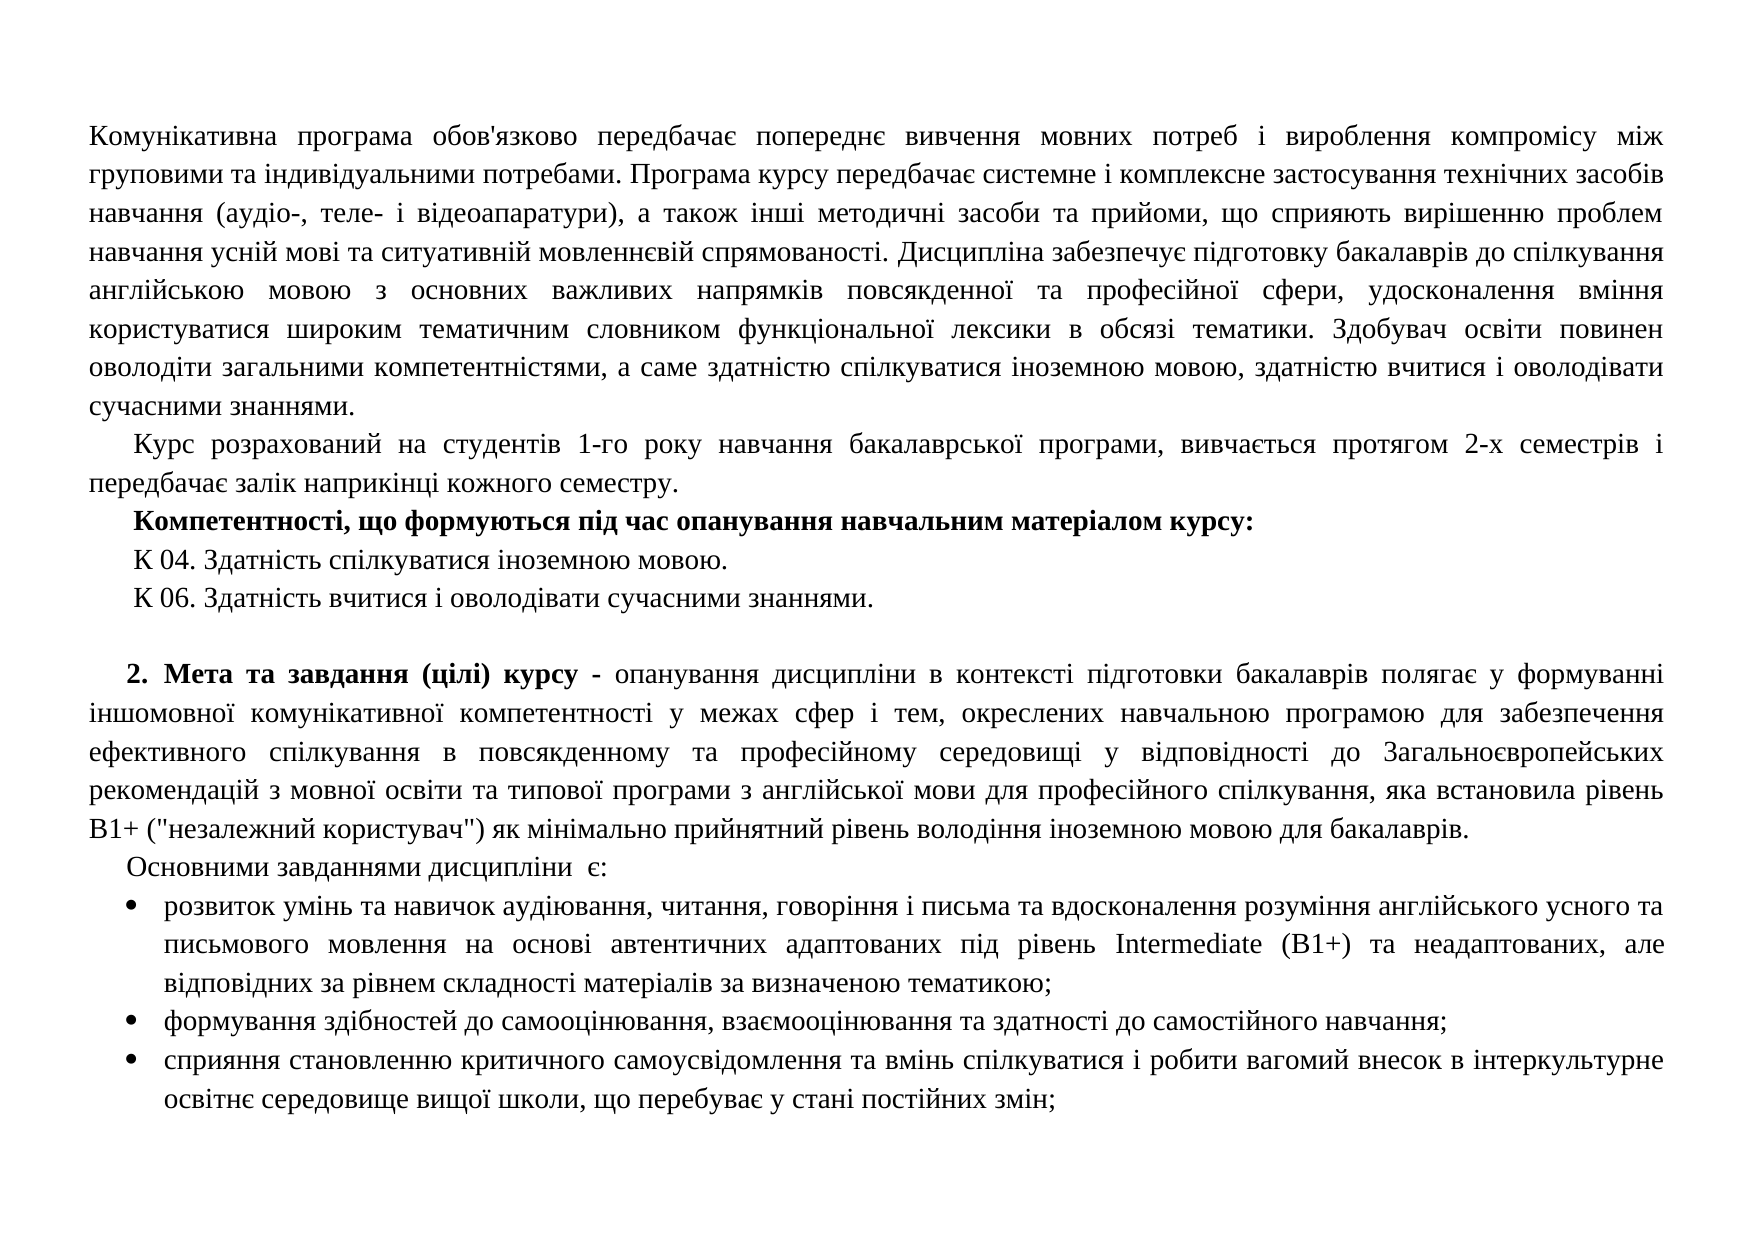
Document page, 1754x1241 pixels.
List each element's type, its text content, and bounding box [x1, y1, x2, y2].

list сприяння становленню критичного самоусвідомлення та вмінь спілкуватися і робити вагомий внесок в інтеркультурне освітнє середовище вищої школи, що перебуває у стані постійних змін; [126, 1042, 1665, 1114]
list формування здібностей до самооцінювання, взаємооцінювання та здатності до самостійного навчання; [126, 1003, 1665, 1037]
text Основними завданнями дисципліни є: [89, 849, 1665, 883]
text 2. Мета та завдання (цілі) курсу - опанування дисципліни в контексті підготовки бакалаврів полягає у формуванні іншомовної комунікативної компетентності у межах сфер і тем, окреслених навчальною програмою для забезпечення ефективного спілкування в повсякденному та професійному середовищі у відповідності до 3агальноєвропейських рекомендацій з мовної освіти та типової програми з англійської мови для професійного спілкування, яка встановила рівень В1+ ("незалежний користувач") як мінімально прийнятний рівень володіння іноземною мовою для бакалаврів. [89, 657, 1665, 844]
text К 04. Здатність спілкуватися іноземною мовою. [89, 542, 1665, 576]
text К 06. Здатність вчитися і оволодівати сучасними знаннями. [89, 581, 1665, 614]
list розвиток умінь та навичок аудіювання, читання, говоріння і письма та вдосконалення розуміння англійського усного та письмового мовлення на основі автентичних адаптованих під рівень Intermediate (В1+) та неадаптованих, але відповідних за рівнем складності матеріалів за визначеною тематикою; [126, 888, 1665, 998]
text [89, 118, 1665, 421]
text Курс розрахований на студентів 1-го року навчання бакалаврської програми, вивчається протягом 2-х семестрів і передбачає залік наприкінці кожного семестру. [89, 426, 1665, 498]
text Компетентності, що формуються під час опанування навчальним матеріалом курсу: [89, 503, 1665, 537]
